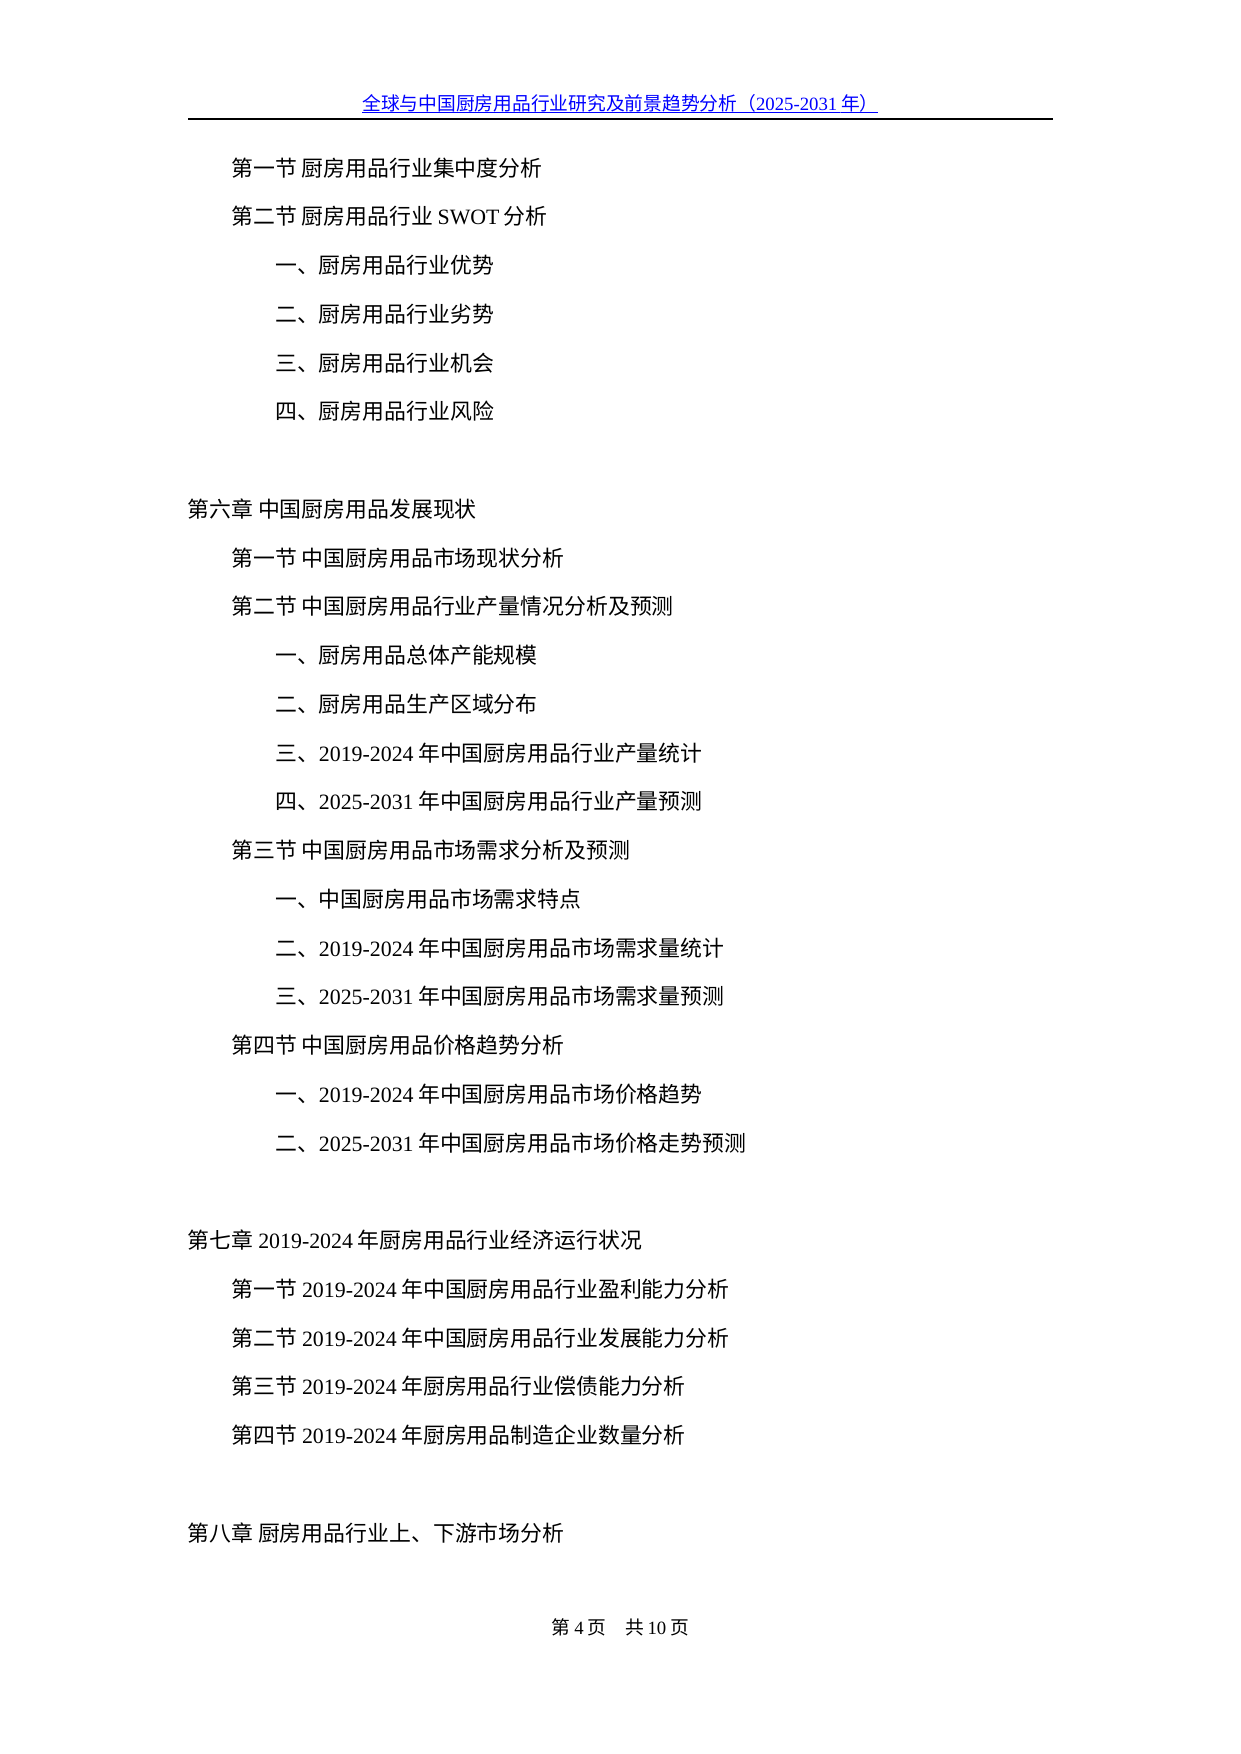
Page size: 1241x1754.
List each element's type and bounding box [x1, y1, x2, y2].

text [187, 150, 1053, 1548]
